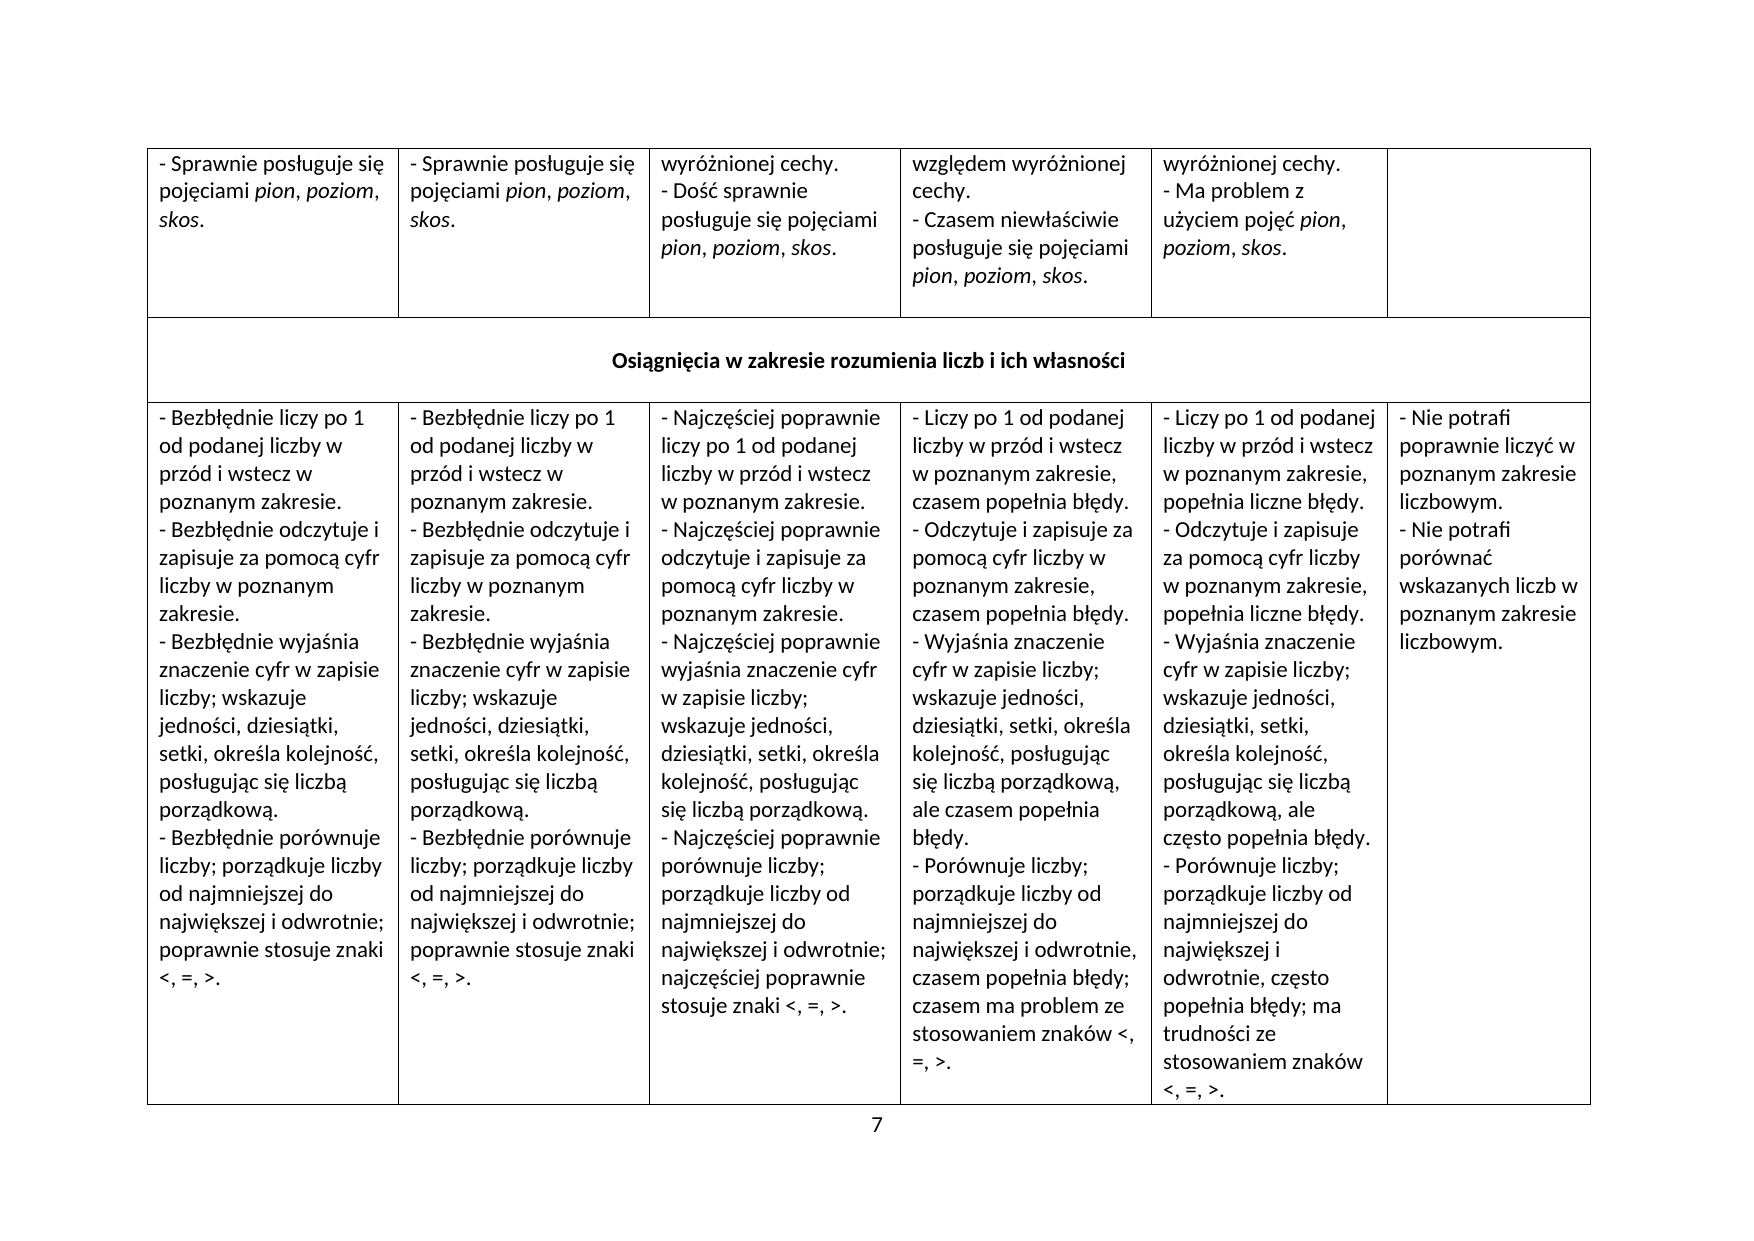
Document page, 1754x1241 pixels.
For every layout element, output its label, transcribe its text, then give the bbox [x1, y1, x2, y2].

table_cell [399, 149, 649, 317]
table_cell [148, 403, 398, 1103]
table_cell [148, 149, 398, 317]
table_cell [650, 149, 900, 317]
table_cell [650, 403, 900, 1103]
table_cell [1152, 149, 1387, 317]
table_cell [399, 403, 649, 1103]
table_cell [901, 403, 1151, 1103]
table_cell Osiągnięcia w zakresie rozumienia liczb i ich własności [148, 318, 1590, 402]
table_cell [1152, 403, 1387, 1103]
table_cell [901, 149, 1151, 317]
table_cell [1388, 403, 1590, 1103]
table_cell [1388, 149, 1590, 317]
